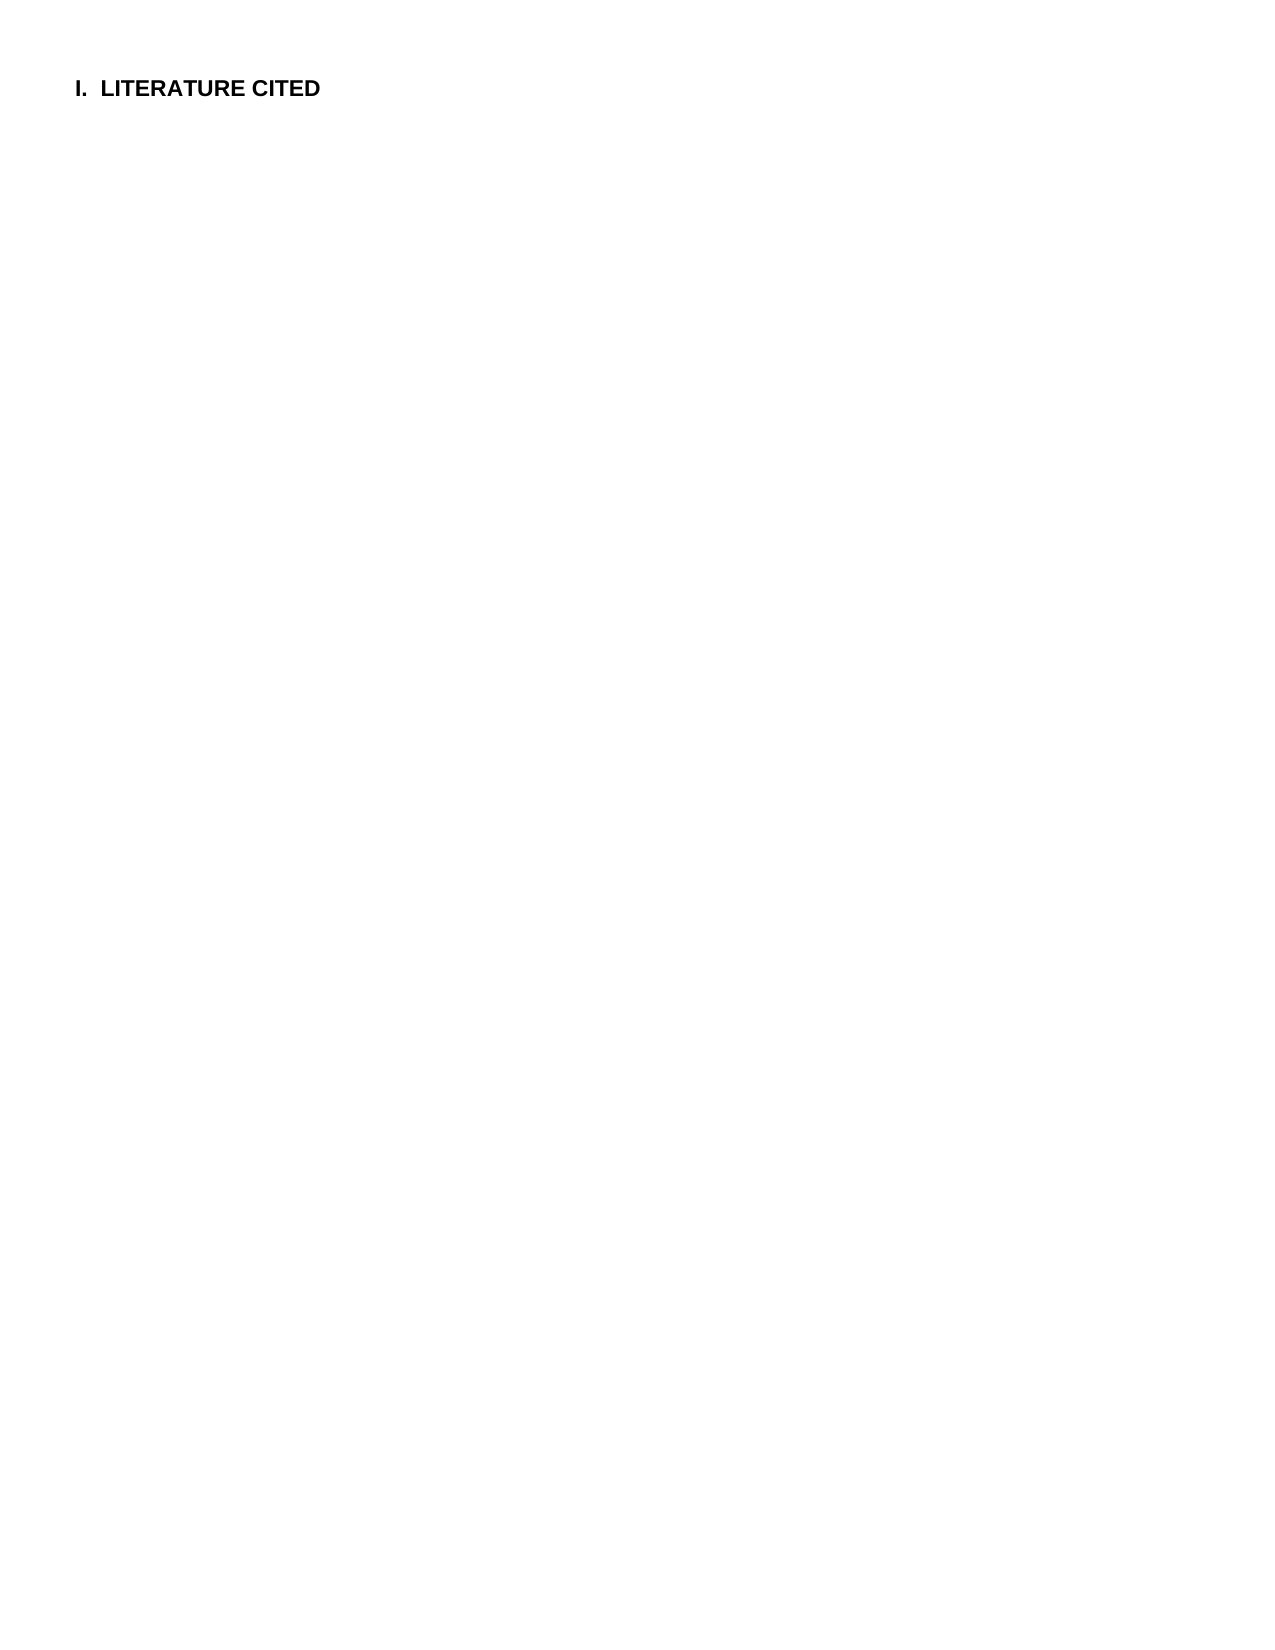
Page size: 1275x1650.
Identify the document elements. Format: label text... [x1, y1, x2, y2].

text I. LITERATURE CITED [75, 75, 1200, 101]
